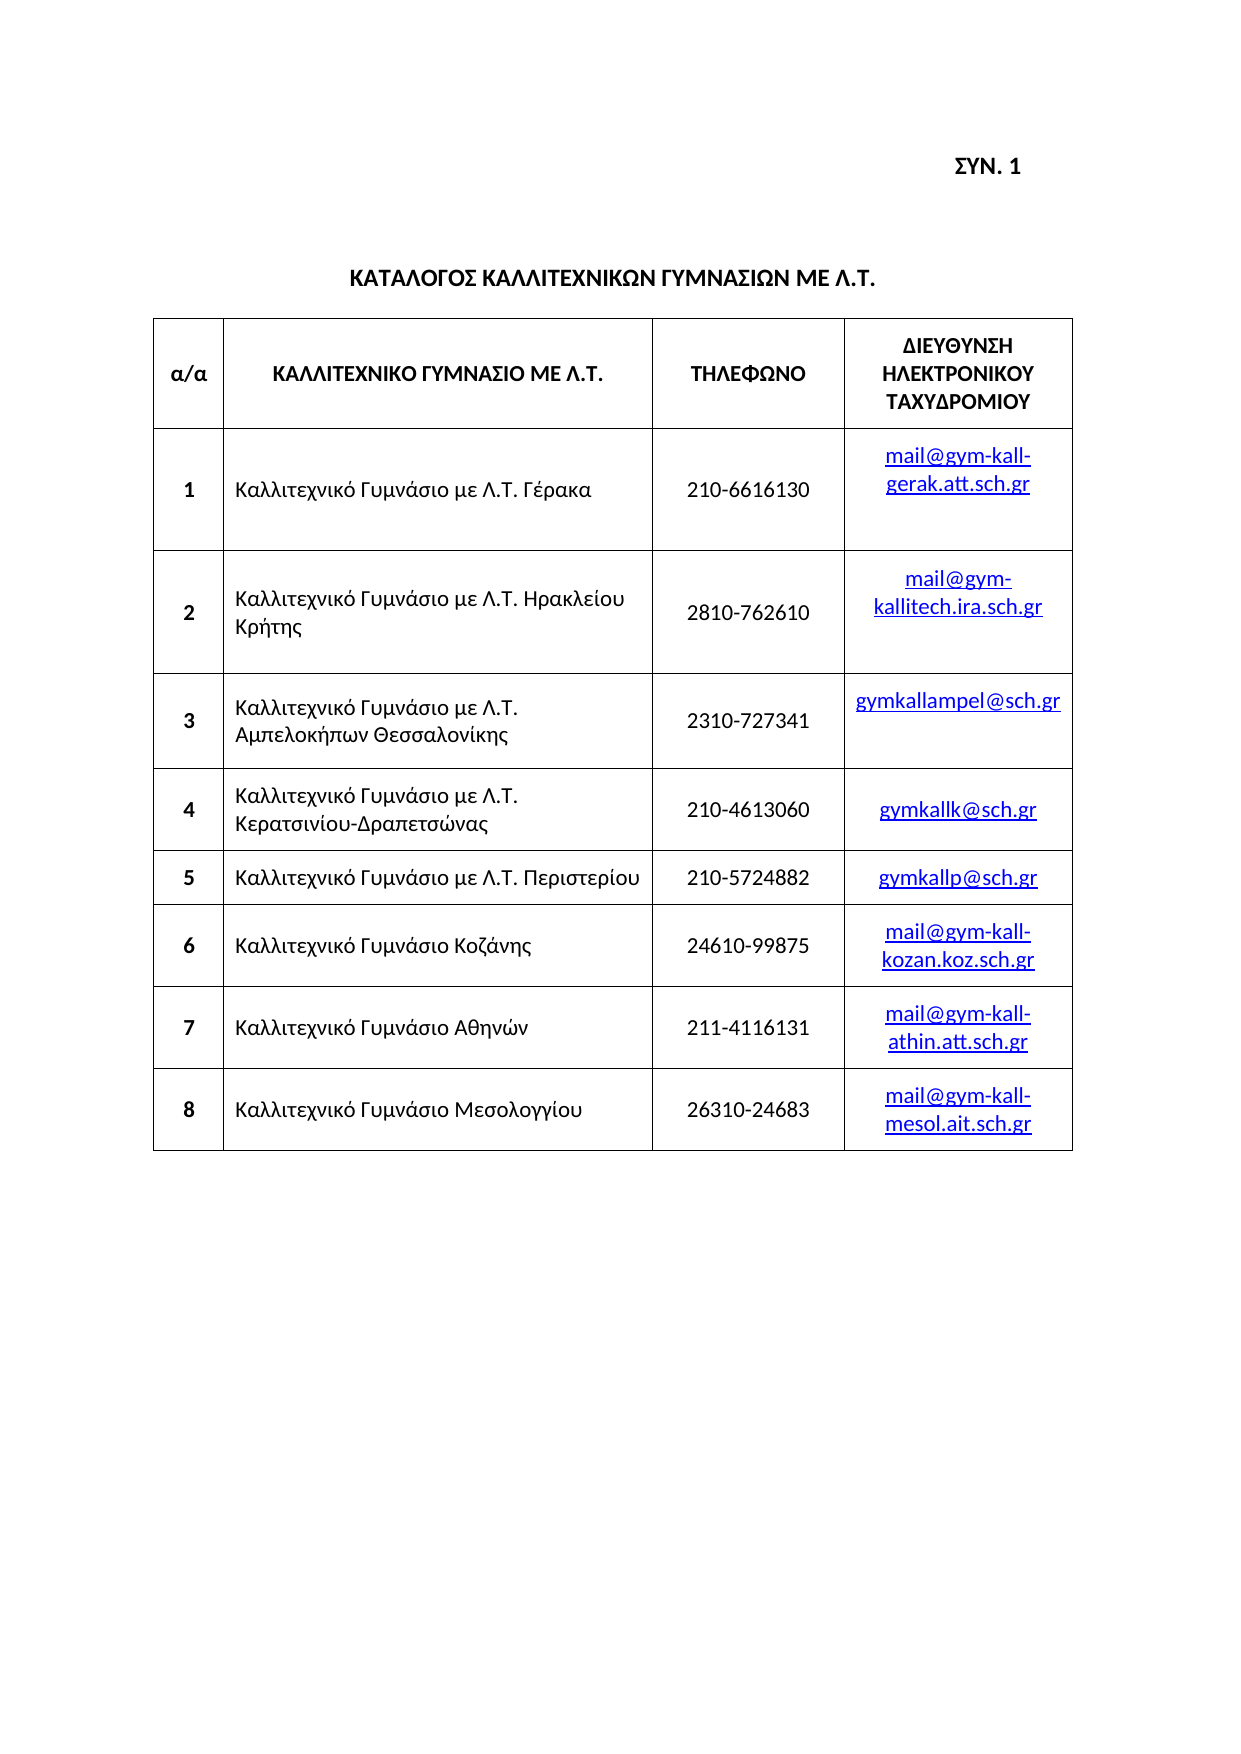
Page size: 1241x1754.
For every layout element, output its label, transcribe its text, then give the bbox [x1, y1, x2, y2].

table_cell 210-4613060 [653, 769, 844, 849]
table_header ΔΙΕΥΘΥΝΣΗ ΗΛΕΚΤΡΟΝΙΚΟΥ ΤΑΧΥΔΡΟΜΙΟΥ [845, 319, 1072, 428]
table_cell 6 [154, 905, 223, 986]
table_cell Καλλιτεχνικό Γυμνάσιο με Λ.Τ. Αμπελοκήπων Θεσσαλονίκης [224, 674, 652, 767]
table_header ΤΗΛΕΦΩΝΟ [653, 319, 844, 428]
table_cell Καλλιτεχνικό Γυμνάσιο Μεσολογγίου [224, 1069, 652, 1150]
table_cell Καλλιτεχνικό Γυμνάσιο Αθηνών [224, 987, 652, 1068]
table_cell 210-6616130 [653, 429, 844, 550]
table_cell mail@gym-kall-mesol.ait.sch.gr [845, 1069, 1072, 1150]
table_cell 2 [154, 551, 223, 673]
table_cell 2810-762610 [653, 551, 844, 673]
table_cell 211-4116131 [653, 987, 844, 1068]
table_cell 2310-727341 [653, 674, 844, 767]
text ΣΥΝ. 1 [314, 150, 1137, 181]
table_cell Καλλιτεχνικό Γυμνάσιο με Λ.Τ. Περιστερίου [224, 851, 652, 903]
table_cell Καλλιτεχνικό Γυμνάσιο με Λ.Τ. Κερατσινίου-Δραπετσώνας [224, 769, 652, 849]
table_header α/α [154, 319, 223, 428]
table_cell 26310-24683 [653, 1069, 844, 1150]
table_cell gymkallk@sch.gr [845, 769, 1072, 849]
table_cell 1 [154, 429, 223, 550]
table_cell mail@gym-kall-athin.att.sch.gr [845, 987, 1072, 1068]
table_header ΚΑΛΛΙΤΕΧΝΙΚΟ ΓΥΜΝΑΣΙO ΜΕ Λ.Τ. [224, 319, 652, 428]
table_cell 8 [154, 1069, 223, 1150]
table_cell 3 [154, 674, 223, 767]
table_cell Καλλιτεχνικό Γυμνάσιο με Λ.Τ. Ηρακλείου Κρήτης [224, 551, 652, 673]
table_cell 210-5724882 [653, 851, 844, 903]
table_cell gymkallp@sch.gr [845, 851, 1072, 903]
table_cell 7 [154, 987, 223, 1068]
table_cell mail@gym-kall-gerak.att.sch.gr [845, 429, 1072, 550]
table_cell mail@gym-kallitech.ira.sch.gr [845, 551, 1072, 673]
table_cell Καλλιτεχνικό Γυμνάσιο Κοζάνης [224, 905, 652, 986]
table_cell Καλλιτεχνικό Γυμνάσιο με Λ.Τ. Γέρακα [224, 429, 652, 550]
table_cell 24610-99875 [653, 905, 844, 986]
table_cell 4 [154, 769, 223, 849]
text ΚΑΤΑΛΟΓΟΣ ΚΑΛΛΙΤΕΧΝΙΚΩΝ ΓΥΜΝΑΣΙΩΝ ΜΕ Λ.Τ. [89, 262, 1137, 292]
table_cell 5 [154, 851, 223, 903]
table_cell mail@gym-kall-kozan.koz.sch.gr [845, 905, 1072, 986]
table_cell gymkallampel@sch.gr [845, 674, 1072, 767]
